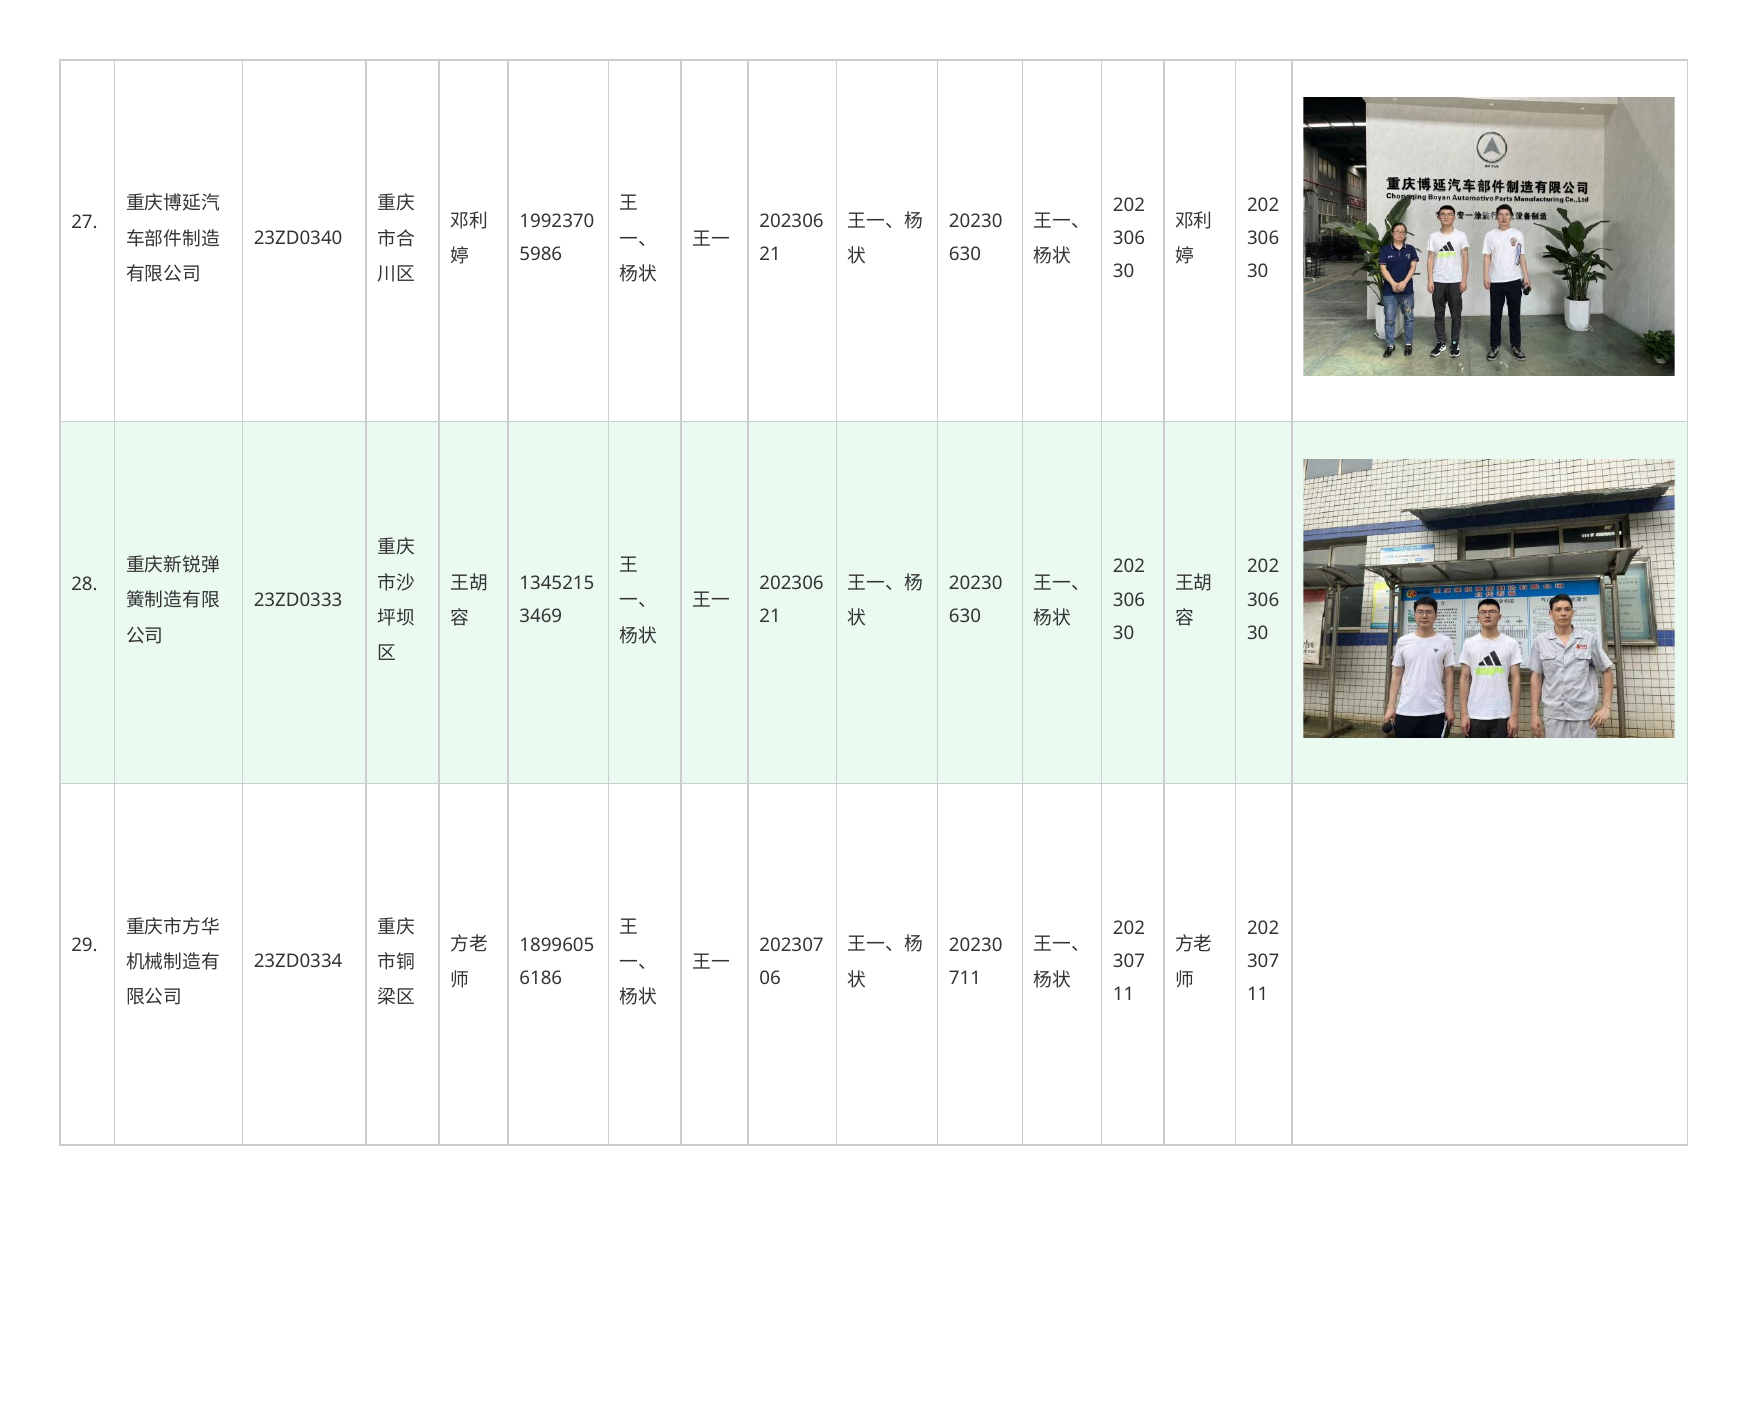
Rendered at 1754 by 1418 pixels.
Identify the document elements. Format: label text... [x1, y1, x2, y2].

table_cell 王胡容 [440, 422, 507, 783]
table_cell [1293, 422, 1687, 783]
table_cell 18996056186 [509, 784, 608, 1144]
table_cell [1293, 61, 1687, 421]
table_cell 王一 [682, 61, 747, 421]
table_cell 邓利婷 [1165, 61, 1235, 421]
table_cell 20230621 [749, 61, 836, 421]
table_cell 王一 [682, 784, 747, 1144]
table_cell 王一、杨状 [1023, 422, 1101, 783]
table_cell 重庆新锐弹簧制造有限公司 [115, 422, 242, 783]
table_cell 重庆市方华机械制造有限公司 [115, 784, 242, 1144]
table_cell 23ZD0333 [243, 422, 365, 783]
table_cell 重庆博延汽车部件制造有限公司 [115, 61, 242, 421]
table_cell 王一、杨状 [837, 422, 937, 783]
table_cell 20230630 [1102, 61, 1163, 421]
table_cell 重庆市合川区 [367, 61, 438, 421]
table_cell 20230711 [1102, 784, 1163, 1144]
table_cell 20230630 [1236, 61, 1291, 421]
table_cell 20230630 [938, 61, 1022, 421]
table_cell 20230630 [1236, 422, 1291, 783]
table_cell 重庆市沙坪坝区 [367, 422, 438, 783]
table_cell 重庆市铜梁区 [367, 784, 438, 1144]
table_cell [61, 784, 114, 1144]
picture [1303, 97, 1675, 376]
table_cell 20230630 [1102, 422, 1163, 783]
table_cell 王一、杨状 [609, 61, 680, 421]
table_cell 20230630 [938, 422, 1022, 783]
table_cell [61, 61, 114, 421]
table_cell 20230706 [749, 784, 836, 1144]
table_cell 方老师 [1165, 784, 1235, 1144]
table_cell 王一、杨状 [837, 61, 937, 421]
table_cell 19923705986 [509, 61, 608, 421]
table_cell 13452153469 [509, 422, 608, 783]
table_cell [1293, 784, 1687, 1144]
table_cell [61, 422, 114, 783]
table_cell 王一、杨状 [837, 784, 937, 1144]
picture [1303, 459, 1675, 738]
table_cell 王一、杨状 [1023, 784, 1101, 1144]
table_cell 方老师 [440, 784, 507, 1144]
table_cell 20230621 [749, 422, 836, 783]
table_cell 20230711 [938, 784, 1022, 1144]
table_cell 20230711 [1236, 784, 1291, 1144]
table_cell 王一、杨状 [609, 784, 680, 1144]
table_cell 王一、杨状 [609, 422, 680, 783]
table_cell 邓利婷 [440, 61, 507, 421]
table_cell 王一、杨状 [1023, 61, 1101, 421]
table_cell 23ZD0340 [243, 61, 365, 421]
table_cell 23ZD0334 [243, 784, 365, 1144]
table_cell 王一 [682, 422, 747, 783]
table_cell 王胡容 [1165, 422, 1235, 783]
